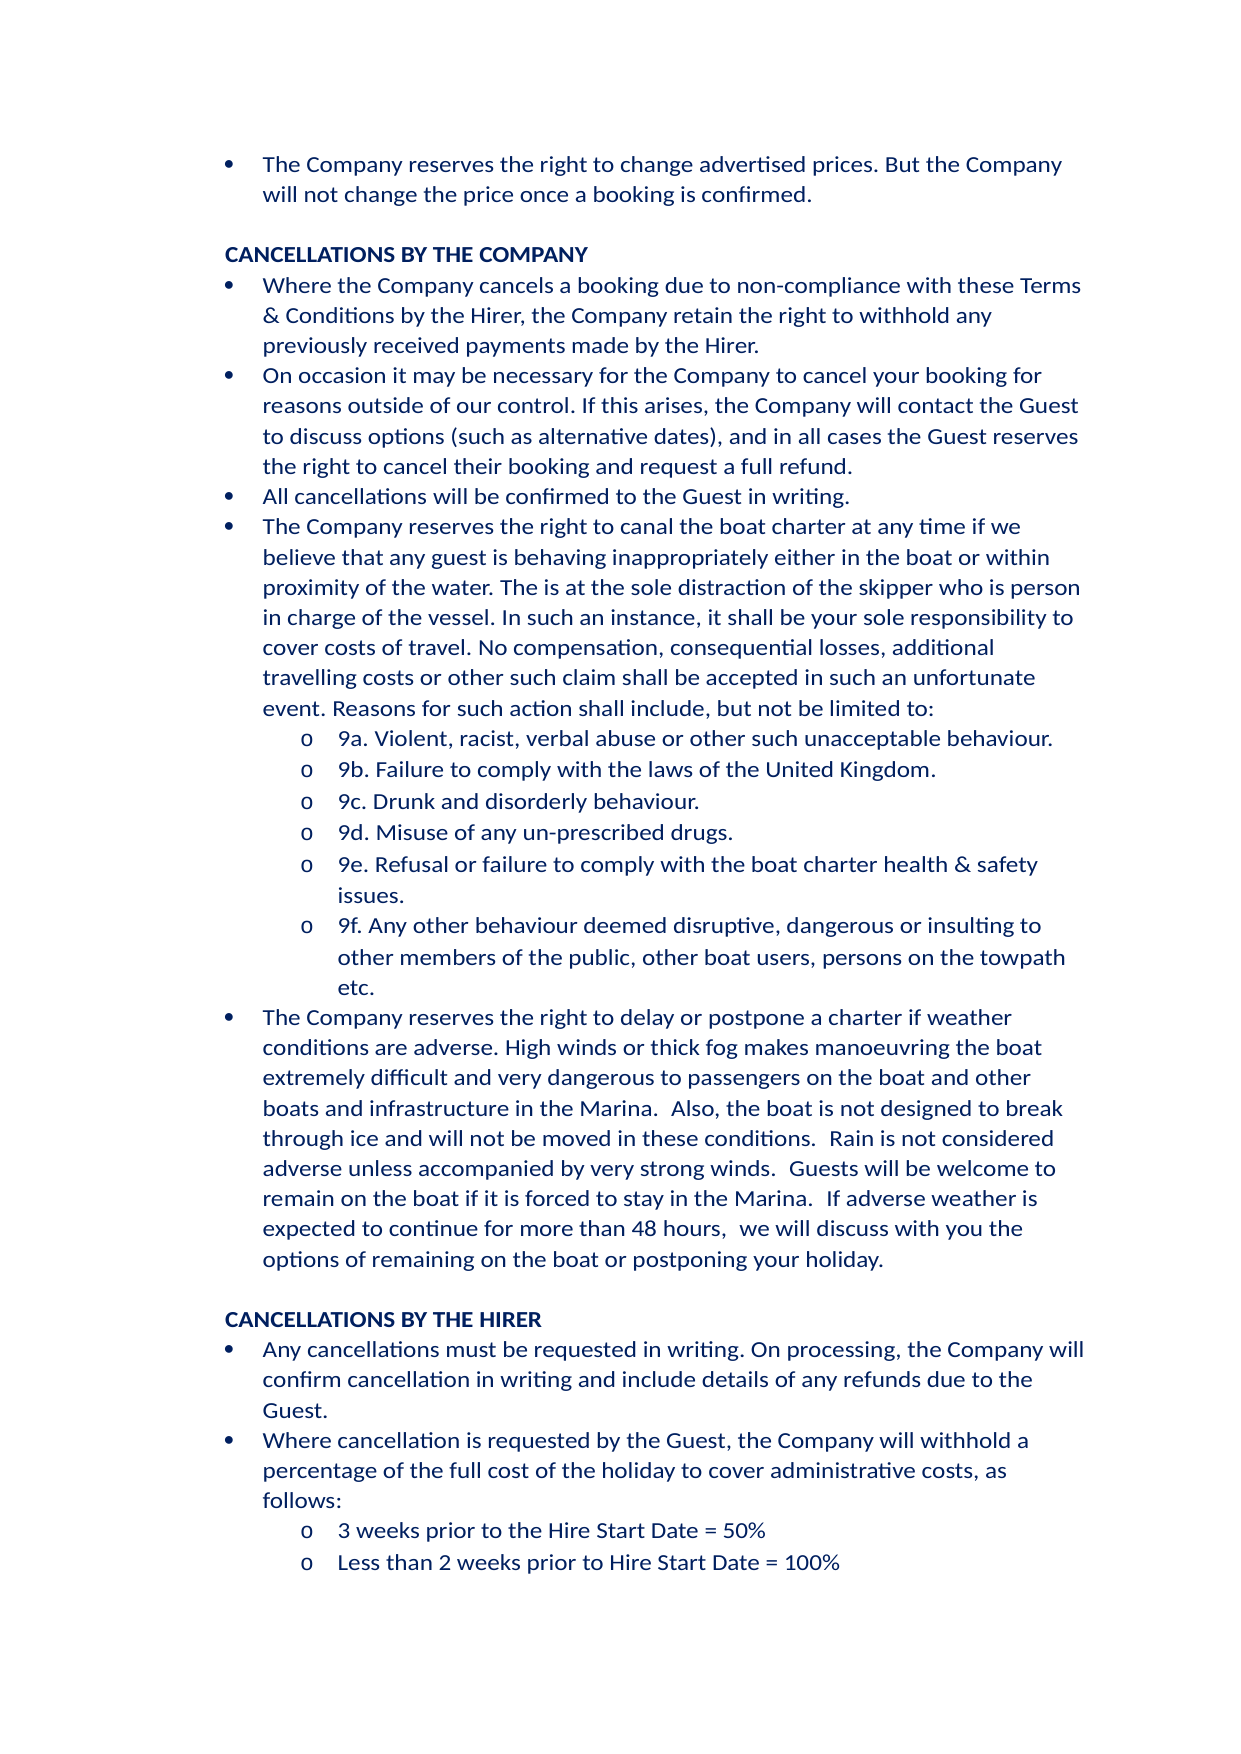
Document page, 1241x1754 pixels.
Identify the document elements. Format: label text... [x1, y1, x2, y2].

list On occasion it may be necessary for the Company to cancel your booking for reasons outside of our control. If this arises, the Company will contact the Guest to discuss options (such as alternative dates), and in all cases the Guest reserves the right to cancel their booking and request a full refund. [225, 361, 1090, 480]
list The Company reserves the right to change advertised prices. But the Company will not change the price once a booking is confirmed. [225, 150, 1090, 208]
list The Company reserves the right to delay or postpone a charter if weather conditions are adverse. High winds or thick fog makes manoeuvring the boat extremely difficult and very dangerous to passengers on the boat and other boats and infrastructure in the Marina. Also, the boat is not designed to break through ice and will not be moved in these conditions. Rain is not considered adverse unless accompanied by very strong winds. Guests will be welcome to remain on the boat if it is forced to stay in the Marina. If adverse weather is expected to continue for more than 48 hours, we will discuss with you the options of remaining on the boat or postponing your holiday. [225, 1003, 1090, 1273]
list 9b. Failure to comply with the laws of the United Kingdom. [300, 755, 1090, 784]
list Where the Company cancels a booking due to non-compliance with these Terms & Conditions by the Hirer, the Company retain the right to withhold any previously received payments made by the Hirer. [225, 271, 1090, 359]
list 9c. Drunk and disorderly behaviour. [300, 787, 1090, 816]
list Where cancellation is requested by the Guest, the Company will withhold a percentage of the full cost of the holiday to cover administrative costs, as follows: [225, 1426, 1090, 1514]
list Any cancellations must be requested in writing. On processing, the Company will confirm cancellation in writing and include details of any refunds due to the Guest. [225, 1335, 1090, 1424]
list The Company reserves the right to canal the boat charter at any time if we believe that any guest is behaving inappropriately either in the boat or within proximity of the water. The is at the sole distraction of the skipper who is person in charge of the vessel. In such an instance, it shall be your sole responsibility to cover costs of travel. No compensation, consequential losses, additional travelling costs or other such claim shall be accepted in such an unfortunate event. Reasons for such action shall include, but not be limited to: [225, 512, 1090, 722]
list All cancellations will be confirmed to the Guest in writing. [225, 482, 1090, 510]
list 9d. Misuse of any un-prescribed drugs. [300, 818, 1090, 847]
list CANCELLATIONS BY THE HIRER [225, 1305, 1090, 1333]
list 9e. Refusal or failure to comply with the boat charter health & safety issues. [300, 850, 1090, 909]
list CANCELLATIONS BY THE COMPANY [225, 241, 1090, 269]
list 9f. Any other behaviour deemed disruptive, dangerous or insulting to other members of the public, other boat users, persons on the towpath etc. [300, 911, 1090, 1001]
list 9a. Violent, racist, verbal abuse or other such unacceptable behaviour. [300, 724, 1090, 753]
list Less than 2 weeks prior to Hire Start Date = 100% [300, 1548, 1090, 1577]
list 3 weeks prior to the Hire Start Date = 50% [300, 1517, 1090, 1546]
